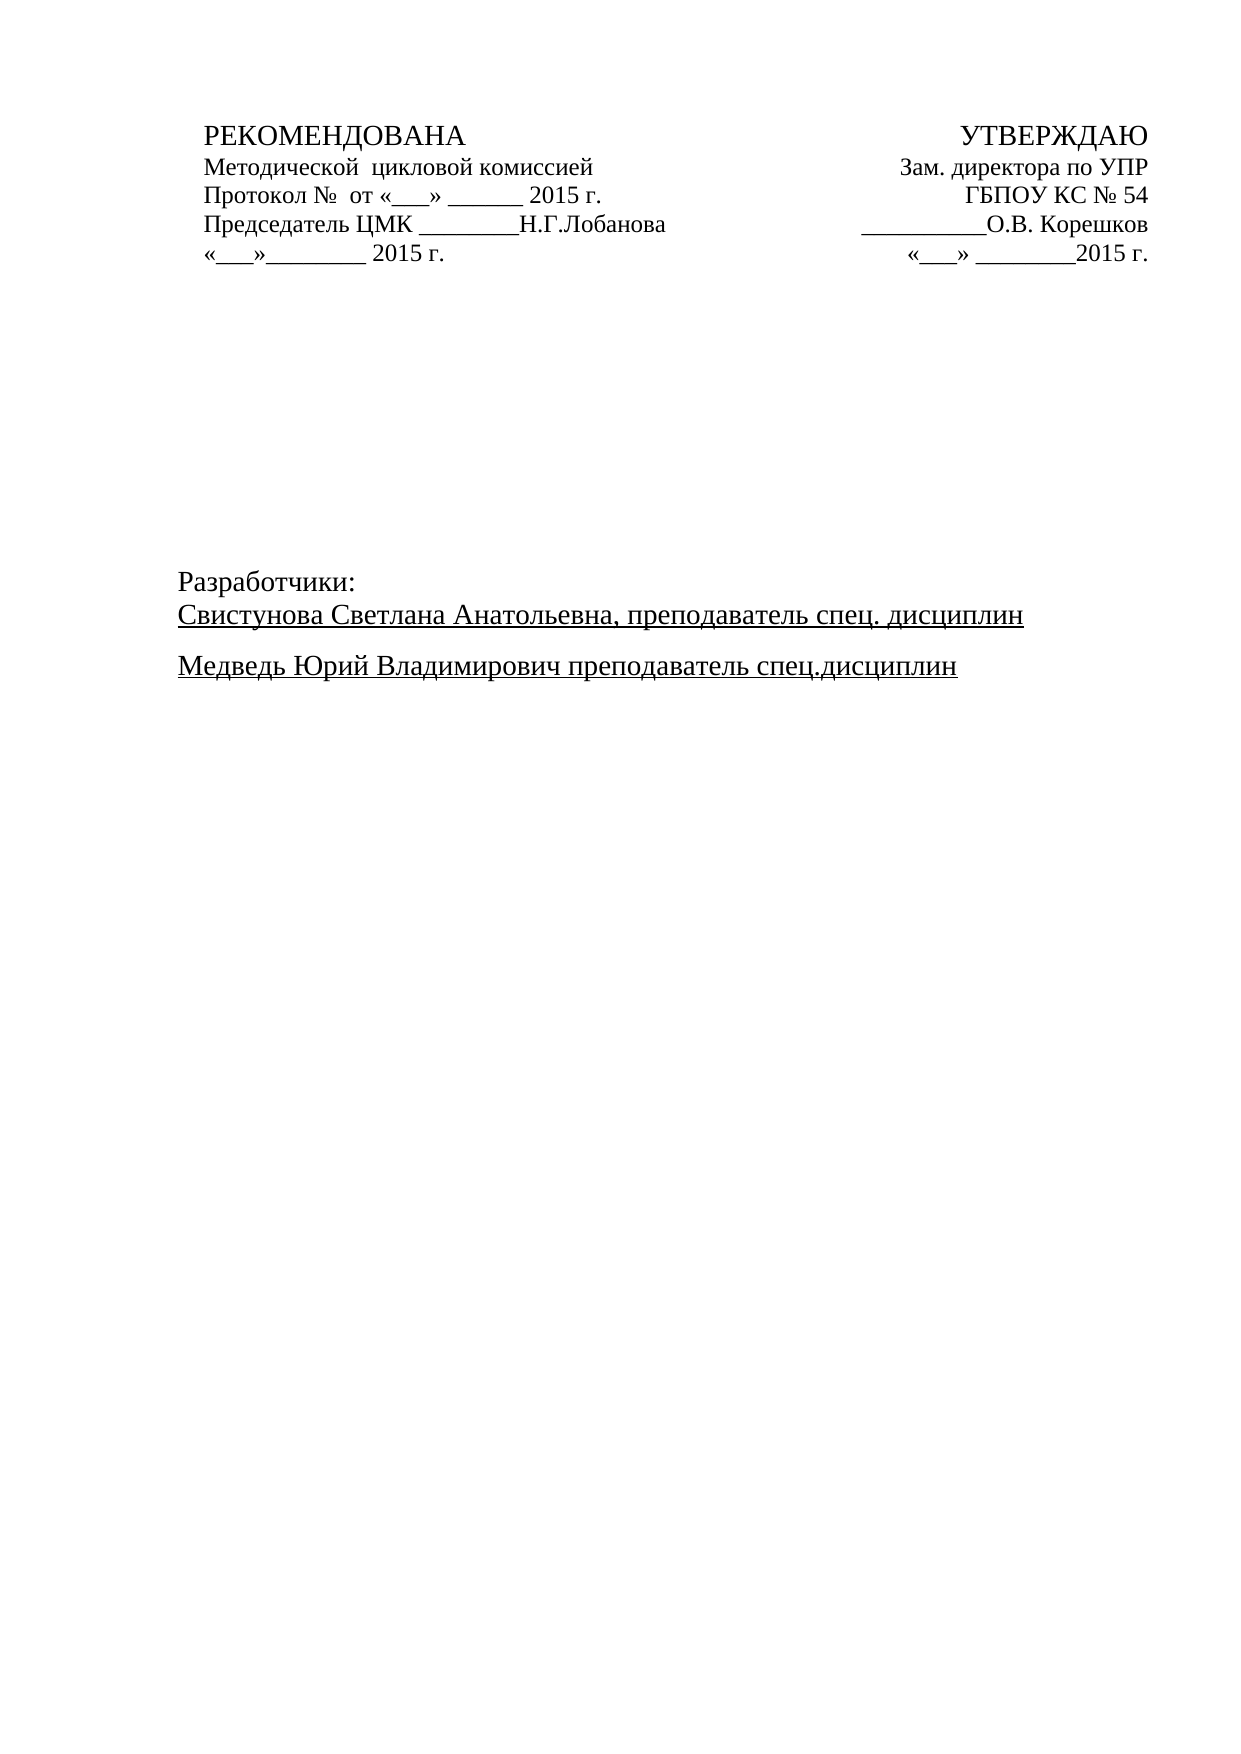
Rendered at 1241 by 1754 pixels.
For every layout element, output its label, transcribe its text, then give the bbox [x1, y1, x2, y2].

text Разработчики: [177, 564, 1152, 597]
table_header УТВЕРЖДАЮ Зам. директора по УПР ГБПОУ КС № 54 __________О.В. Корешков «___» ________2015 г. [710, 118, 1159, 300]
text Медведь Юрий Владимирович преподаватель спец.дисциплин [177, 648, 1152, 681]
text Свистунова Светлана Анатольевна, преподаватель спец. дисциплин [177, 597, 1152, 631]
table_header РЕКОМЕНДОВАНА Методической цикловой комиссией Протокол № от «___» ______ 2015 г. Председатель ЦМК ________Н.Г.Лобанова «___»________ 2015 г. [192, 118, 709, 300]
